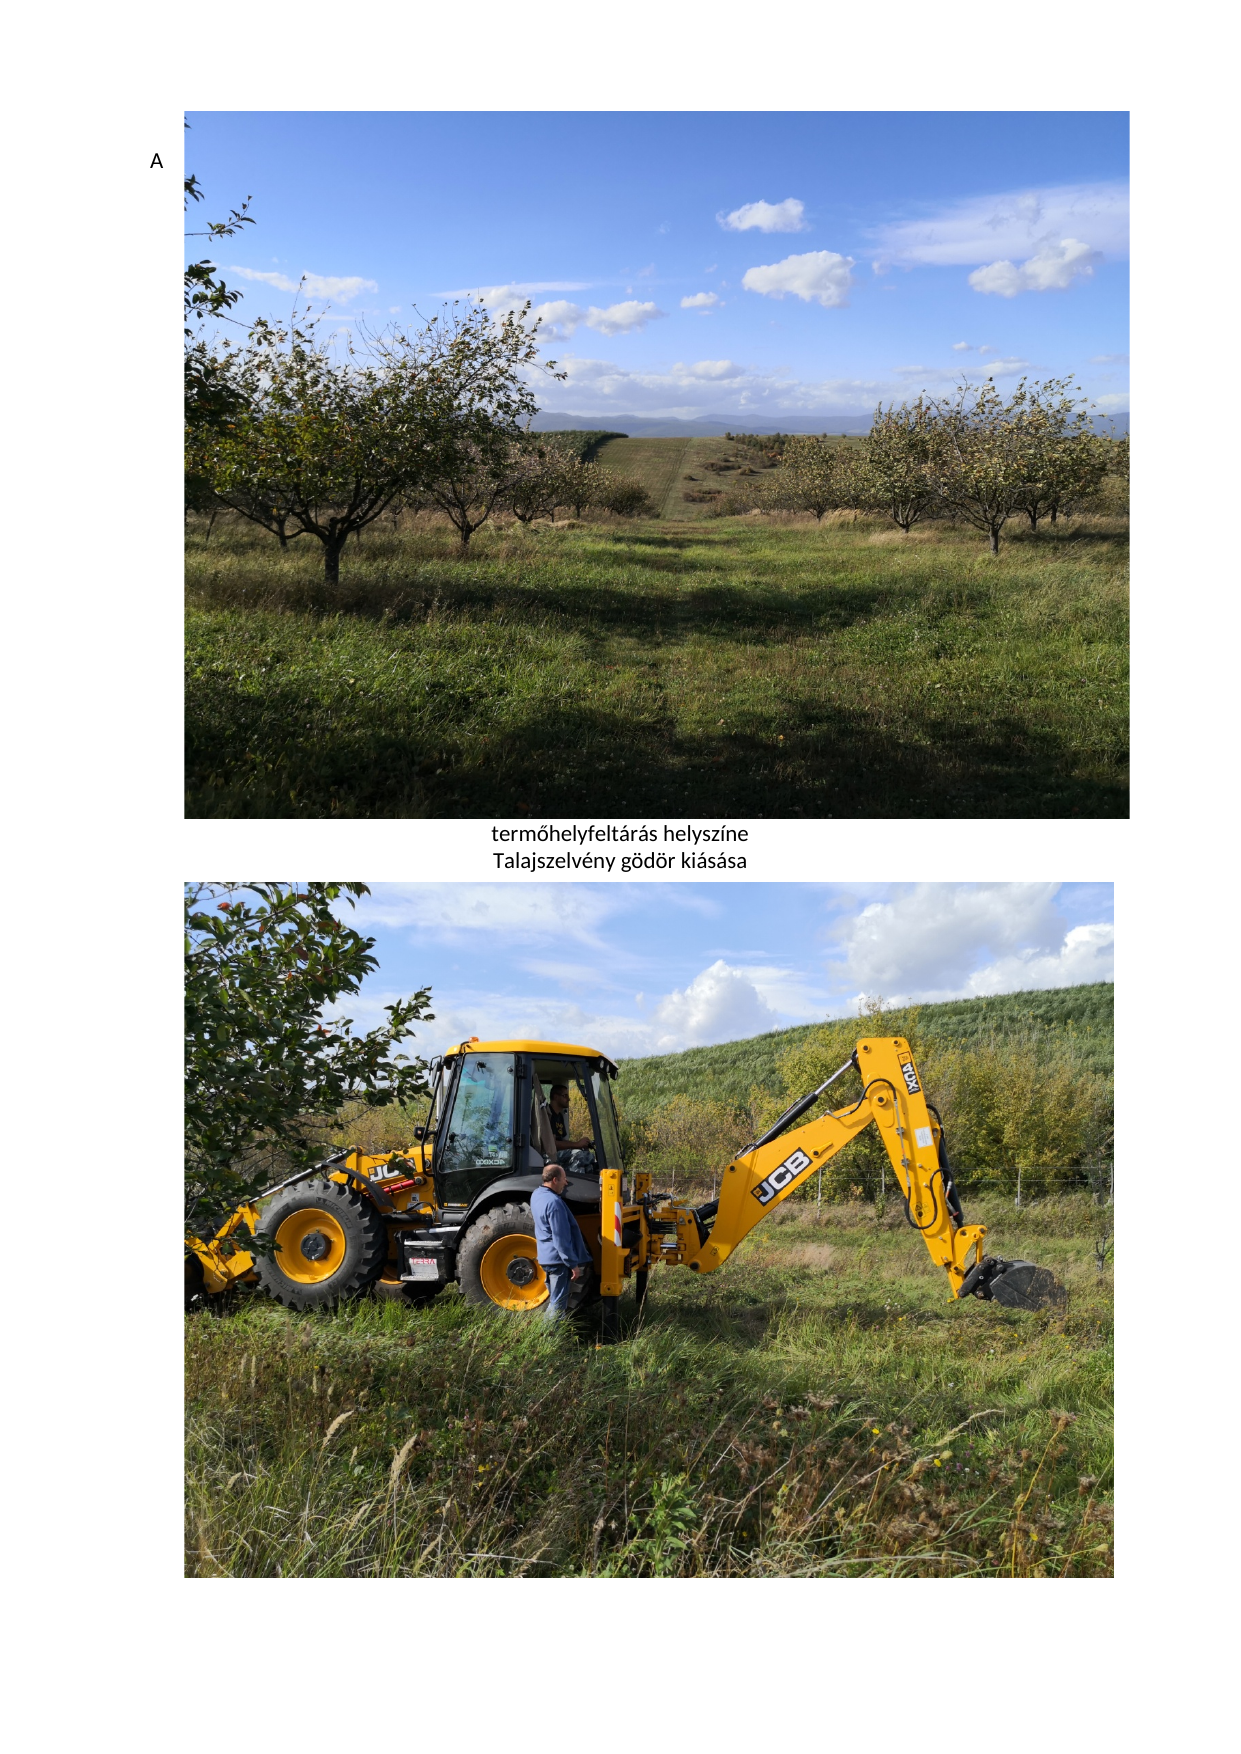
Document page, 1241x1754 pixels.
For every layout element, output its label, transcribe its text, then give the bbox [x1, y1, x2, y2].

picture [184, 111, 1130, 817]
text Talajszelvény gödör kiásása [148, 847, 1092, 875]
picture [184, 882, 1114, 1576]
